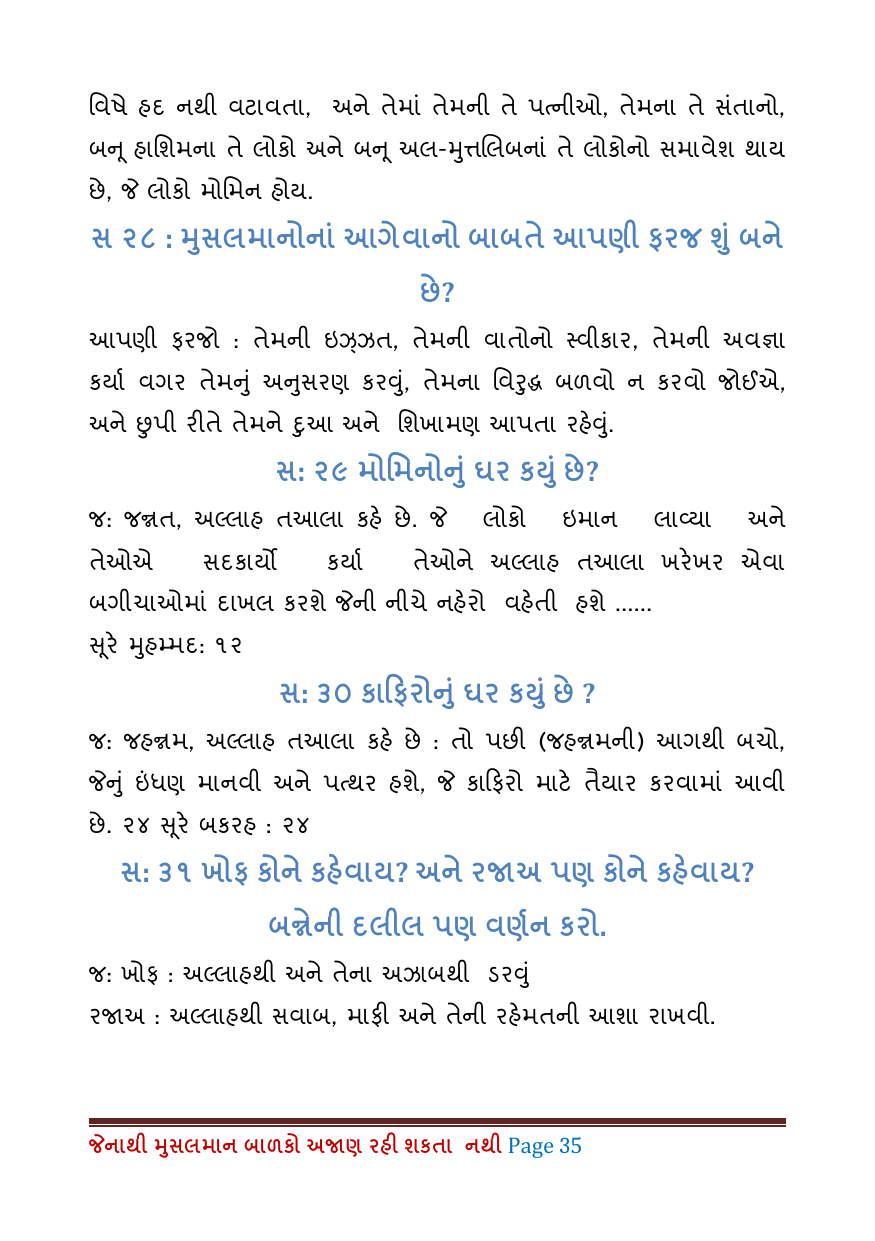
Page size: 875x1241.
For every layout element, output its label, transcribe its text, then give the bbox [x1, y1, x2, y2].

text રજાઅ : અલ્લાહથી સવાબ, માફી અને તેની રહેમતની આશા રાખવી. [88, 997, 786, 1039]
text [88, 88, 786, 214]
subtitle સ: ૩૧ ખોફ કોને કહેવાય? અને રજાઅ પણ કોને કહેવાય? બન્નેની દલીલ પણ વર્ણન કરો. [88, 848, 786, 956]
subtitle સ: ૨૯ મોમિનોનું ઘર કયું છે? [88, 447, 786, 501]
subtitle સ ૨૮ : મુસલમાનોનાં આગેવાનો બાબતે આપણી ફરજ શું બને છે? [88, 214, 786, 322]
text સૂરે મુહમ્મદ: ૧૨ [88, 627, 786, 669]
text આપણી ફરજો : તેમની ઇઝ્ઝત, તેમની વાતોનો સ્વીકાર, તેમની અવજ્ઞા કર્યા વગર તેમનું અનુસરણ કરવું, તેમના વિરુદ્ધ બળવો ન કરવો જોઈએ, અને છુપી રીતે તેમને દુઆ અને શિખામણ આપતા રહેવું. [88, 322, 786, 447]
text જ: જન્નત, અલ્લાહ તઆલા કહે છે. જે લોકો ઇમાન લાવ્યા અને તેઓએ સદકાર્યો કર્યા તેઓને અલ્લાહ તઆલા ખરેખર એવા બગીચાઓમાં દાખલ કરશે જેની નીચે નહેરો વહેતી હશે ...... [88, 501, 786, 627]
subtitle સ: ૩૦ કાફિરોનું ઘર કયું છે ? [88, 669, 786, 722]
text જ: ખોફ : અલ્લાહથી અને તેના અઝાબથી ડરવું [88, 956, 786, 997]
text જ: જહન્નમ, અલ્લાહ તઆલા કહે છે : તો પછી (જહન્નમની) આગથી બચો, જેનું ઇંધણ માનવી અને પત્થર હશે, જે કાફિરો માટે તૈયાર કરવામાં આવી છે. ૨૪ સૂરે બકરહ : ૨૪ [88, 722, 786, 848]
